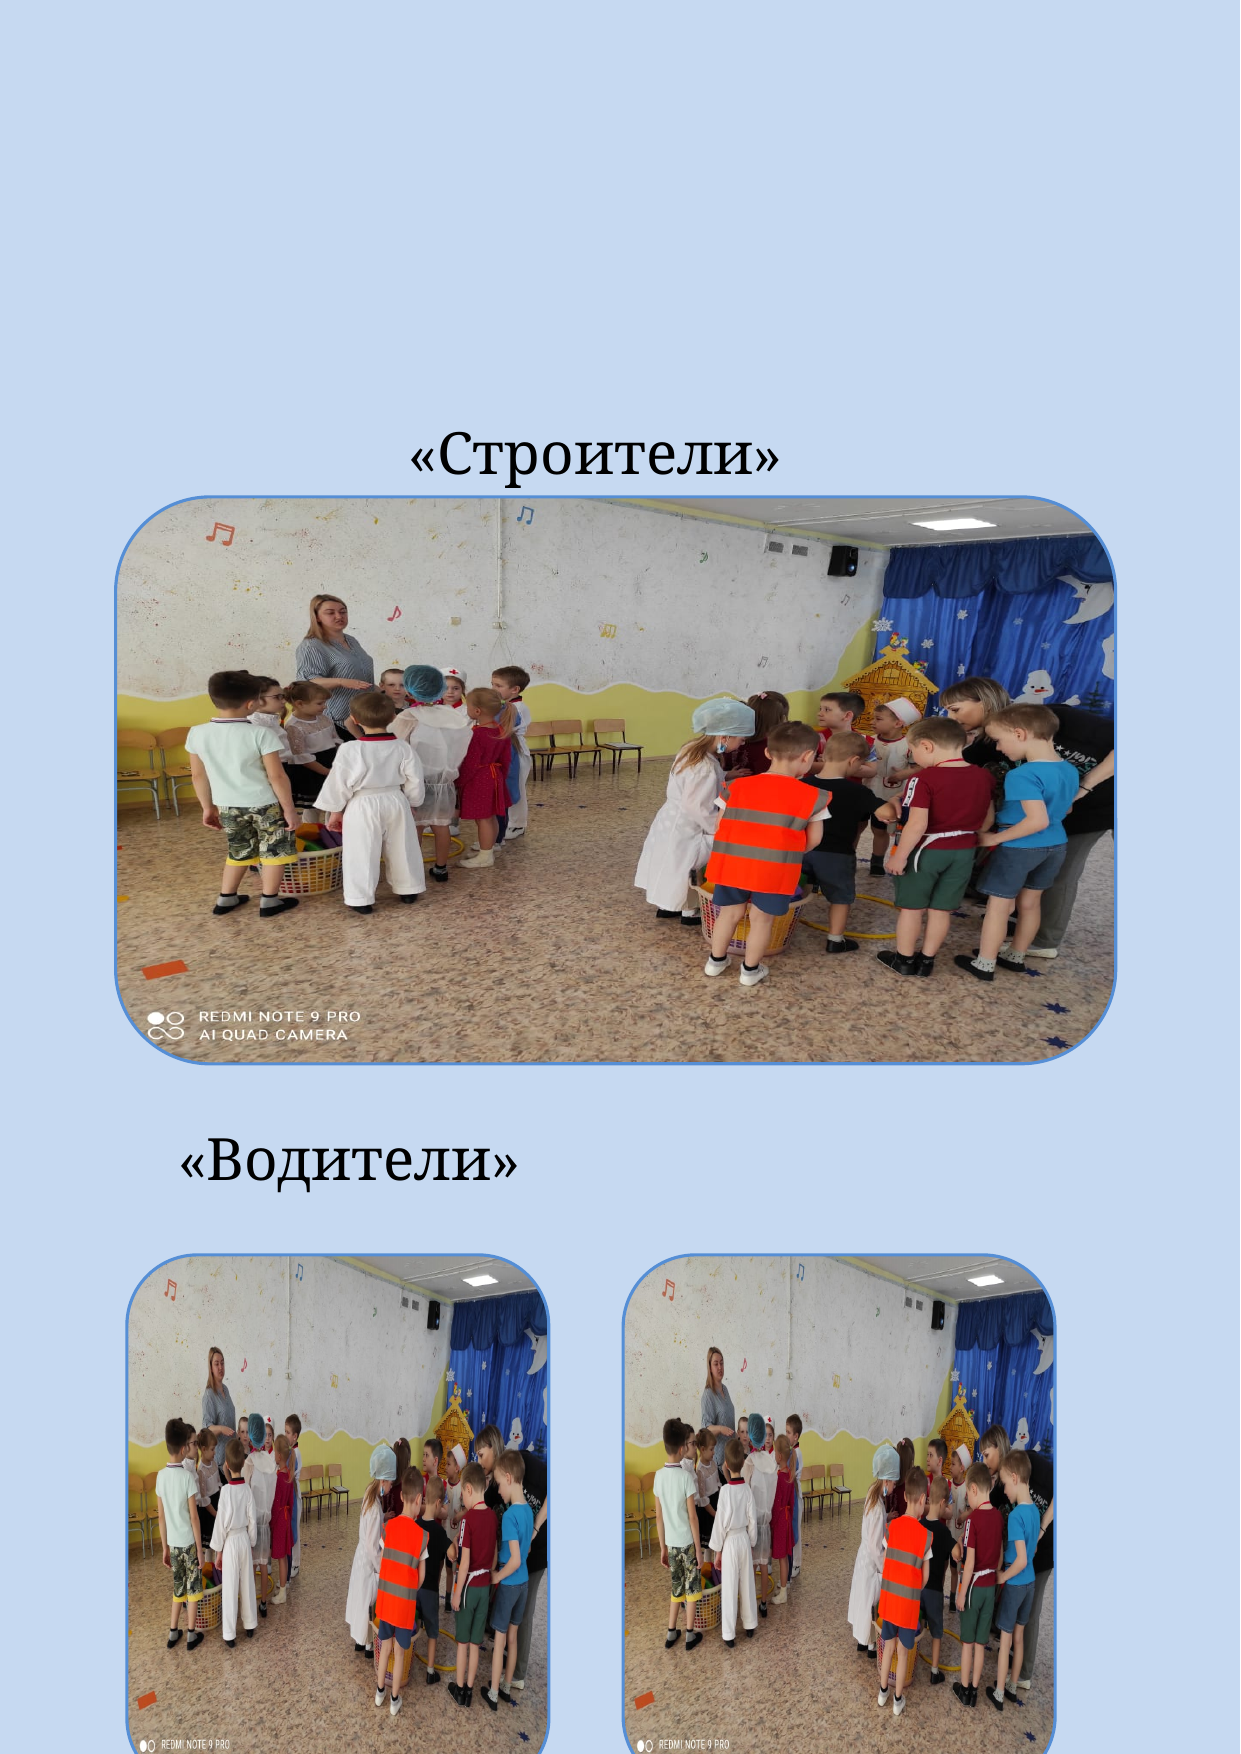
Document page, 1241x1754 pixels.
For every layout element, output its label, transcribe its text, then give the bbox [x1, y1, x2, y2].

text «Строители» [177, 422, 1152, 489]
picture [625, 1257, 1053, 1754]
picture [118, 499, 1079, 1055]
picture [129, 1257, 547, 1754]
